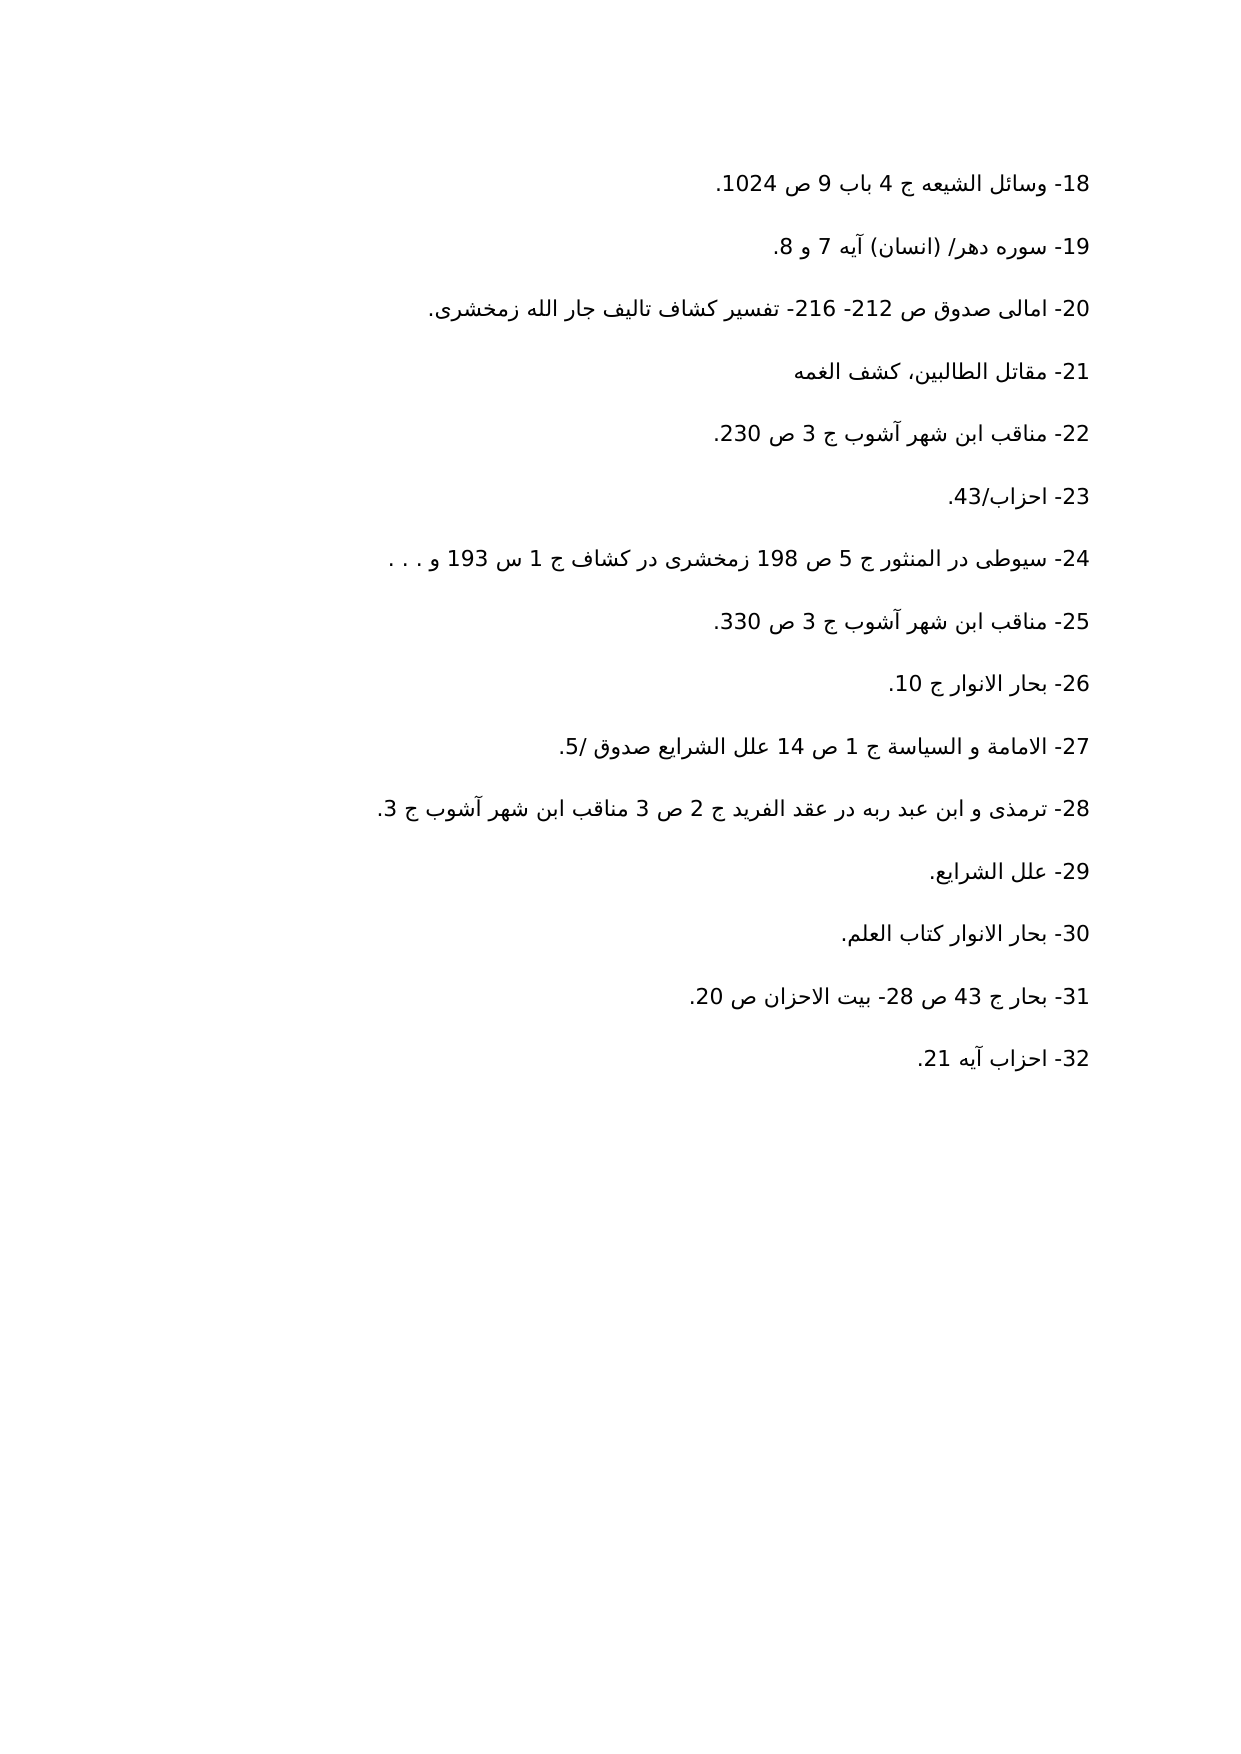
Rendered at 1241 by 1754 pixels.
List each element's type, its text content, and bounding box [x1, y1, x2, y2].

text 20- امالی صدوق ص 212- 216- تفسیر کشاف تالیف جار الله زمخشری. [150, 275, 1090, 322]
text 18- وسائل الشیعه ج 4 باب 9 ص 1024. [150, 150, 1090, 197]
text 27- الامامة و السیاسة ج 1 ص 14 علل الشرایع صدوق /5. [150, 712, 1090, 759]
text 23- احزاب/43. [150, 462, 1090, 509]
text 29- علل الشرایع. [150, 837, 1090, 884]
text 21- مقاتل الطالبین، کشف الغمه [150, 337, 1090, 384]
text 22- مناقب ابن شهر آشوب ج 3 ص 230. [150, 400, 1090, 447]
text 24- سیوطی در المنثور ج 5 ص 198 زمخشری در کشاف ج 1 س 193 و . . . [150, 525, 1090, 572]
text 25- مناقب ابن شهر آشوب ج 3 ص 330. [150, 587, 1090, 634]
text 30- بحار الانوار کتاب العلم. [150, 900, 1090, 947]
text 19- سوره دهر/ (انسان) آیه 7 و 8. [150, 212, 1090, 259]
text 28- ترمذی و ابن عبد ربه در عقد الفرید ج 2 ص 3 مناقب ابن شهر آشوب ج 3. [150, 775, 1090, 822]
text 31- بحار ج 43 ص 28- بیت الاحزان ص 20. [150, 962, 1090, 1009]
text 26- بحار الانوار ج 10. [150, 650, 1090, 697]
text 32- احزاب آیه 21. [150, 1025, 1090, 1072]
